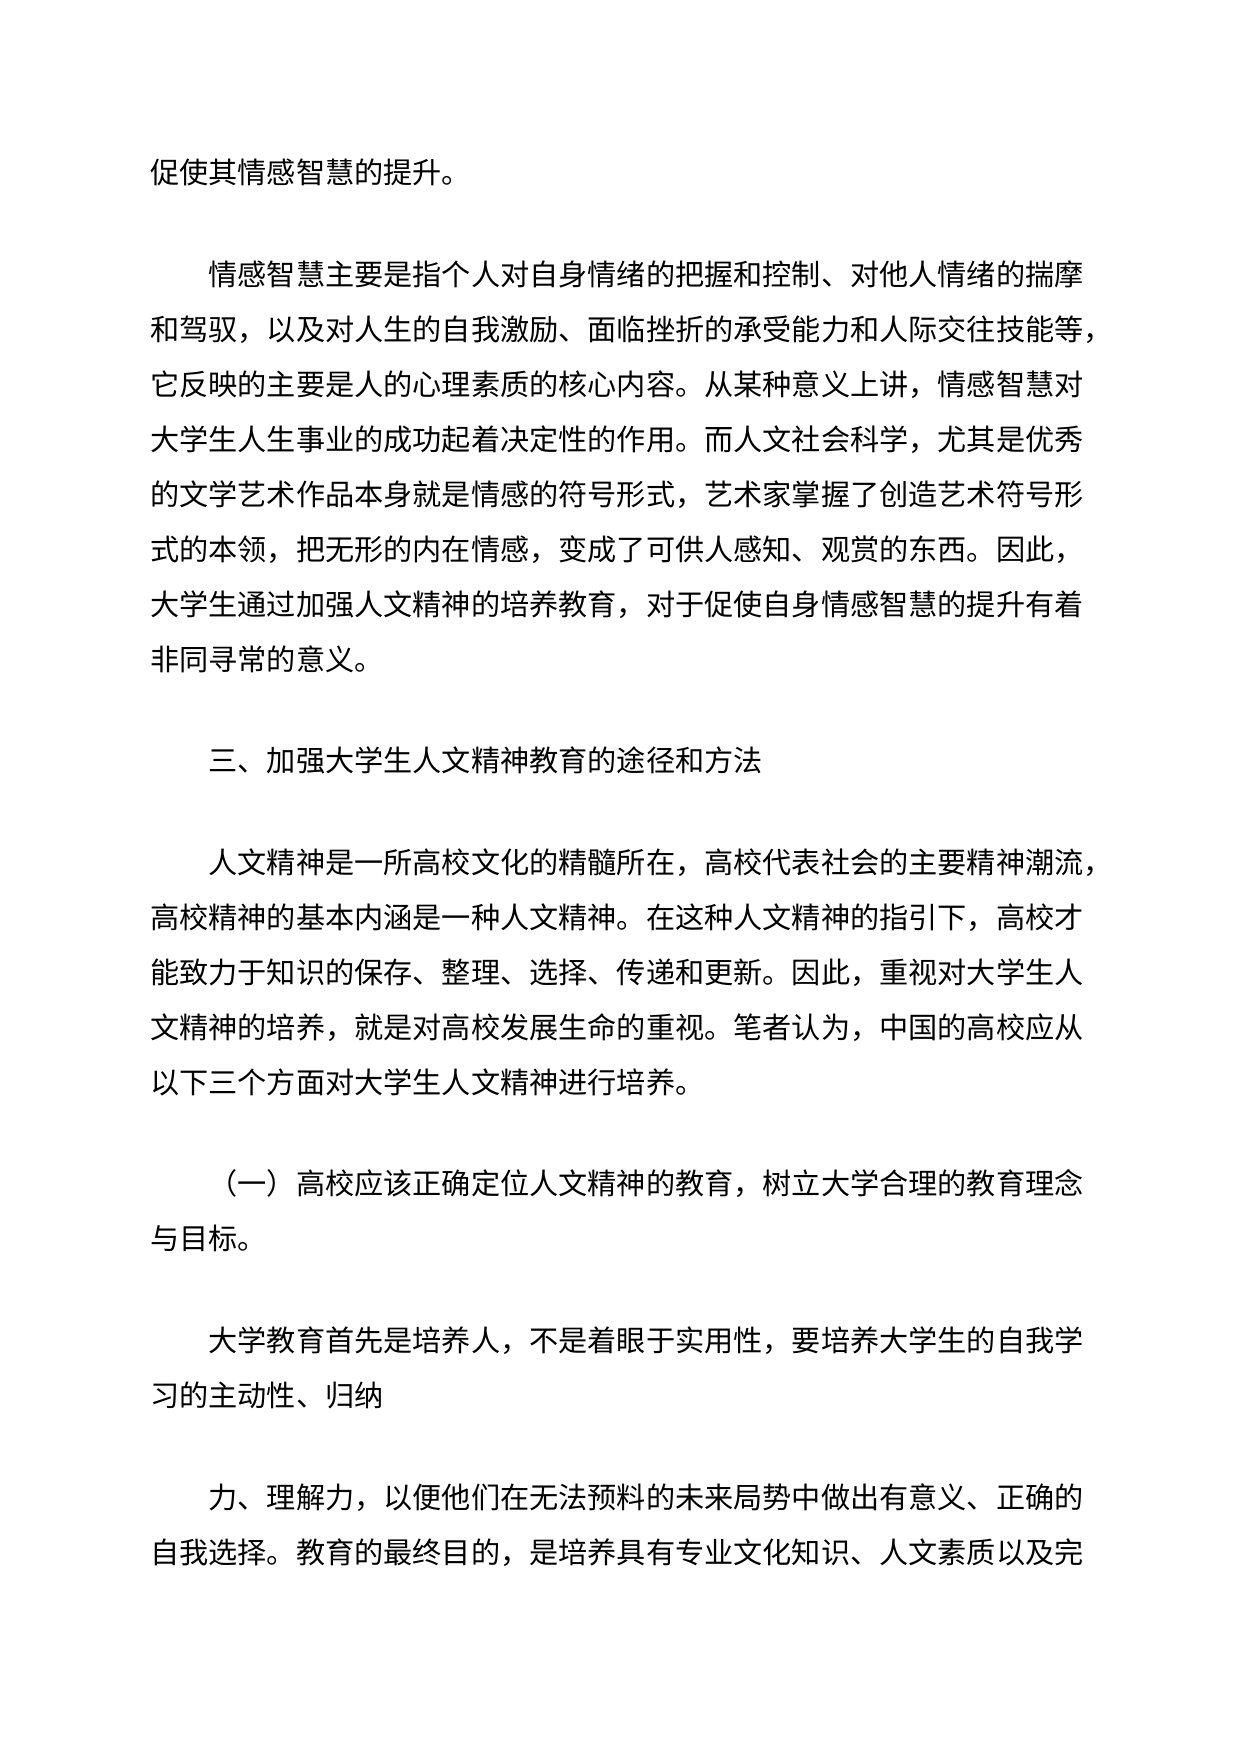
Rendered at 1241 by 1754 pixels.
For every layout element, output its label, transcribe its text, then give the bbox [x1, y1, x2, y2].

text 人文精神是一所高校文化的精髓所在，高校代表社会的主要精神潮流，高校精神的基本内涵是一种人文精神。在这种人文精神的指引下，高校才能致力于知识的保存、整理、选择、传递和更新。因此，重视对大学生人文精神的培养，就是对高校发展生命的重视。笔者认为，中国的高校应从以下三个方面对大学生人文精神进行培养。 [150, 839, 1090, 1101]
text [150, 1474, 1090, 1571]
text （一）高校应该正确定位人文精神的教育，树立大学合理的教育理念与目标。 [150, 1161, 1090, 1258]
text 三、加强大学生人文精神教育的途径和方法 [150, 738, 1090, 780]
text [150, 150, 1090, 192]
text 情感智慧主要是指个人对自身情绪的把握和控制、对他人情绪的揣摩和驾驭，以及对人生的自我激励、面临挫折的承受能力和人际交往技能等，它反映的主要是人的心理素质的核心内容。从某种意义上讲，情感智慧对大学生人生事业的成功起着决定性的作用。而人文社会科学，尤其是优秀的文学艺术作品本身就是情感的符号形式，艺术家掌握了创造艺术符号形式的本领，把无形的内在情感，变成了可供人感知、观赏的东西。因此，大学生通过加强人文精神的培养教育，对于促使自身情感智慧的提升有着非同寻常的意义。 [150, 252, 1090, 678]
text 大学教育首先是培养人，不是着眼于实用性，要培养大学生的自我学习的主动性、归纳 [150, 1318, 1090, 1415]
